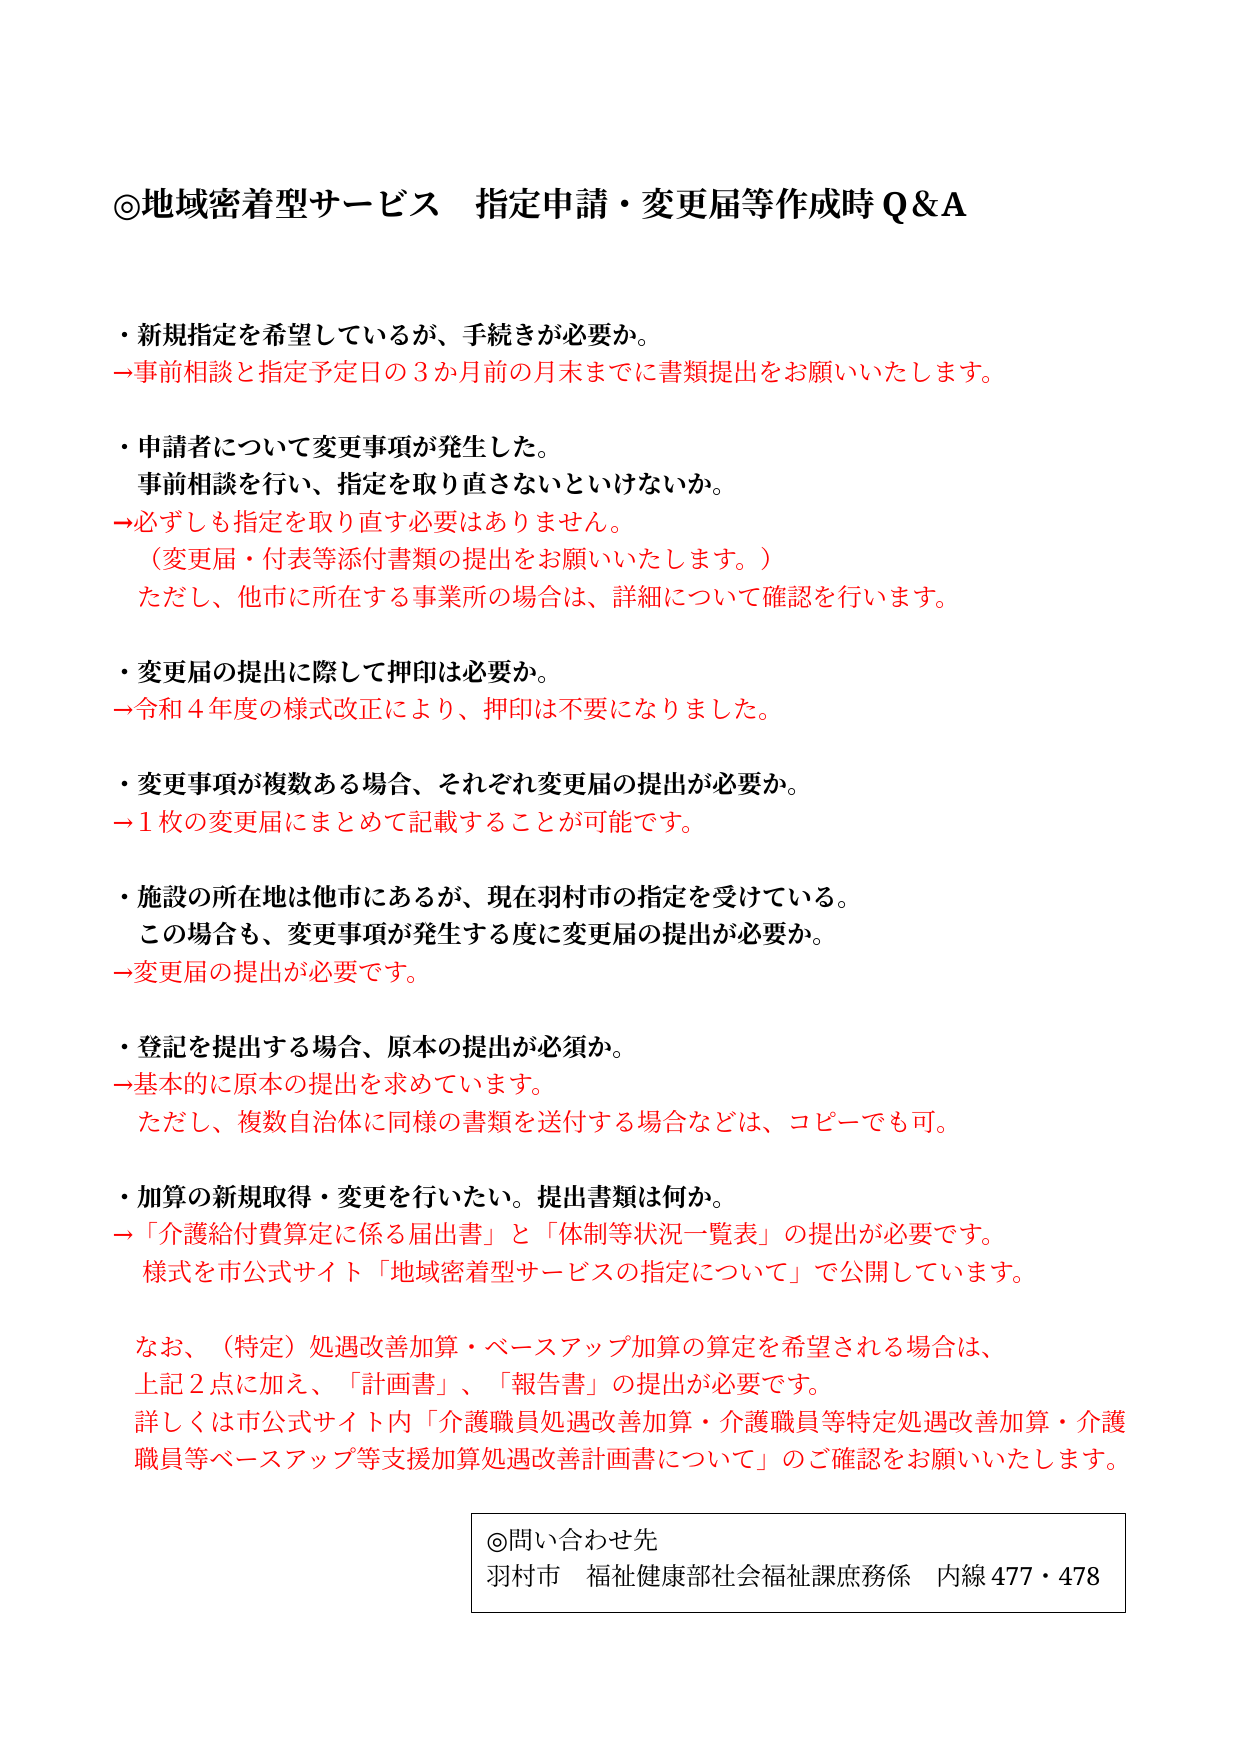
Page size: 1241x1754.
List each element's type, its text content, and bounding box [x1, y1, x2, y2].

text →変更届の提出が必要です。 [112, 952, 1128, 989]
text 事前相談を行い、指定を取り直さないといけないか。 [112, 464, 1128, 502]
text →１枚の変更届にまとめて記載することが可能です。 [112, 802, 1128, 839]
text →必ずしも指定を取り直す必要はありません。 [112, 502, 1128, 539]
text ・変更事項が複数ある場合、それぞれ変更届の提出が必要か。 [112, 764, 1128, 802]
text →「介護給付費算定に係る届出書」と「体制等状況一覧表」の提出が必要です。 [112, 1214, 1128, 1252]
text なお、（特定）処遇改善加算・ベースアップ加算の算定を希望される場合は、 [134, 1327, 1128, 1364]
text 詳しくは市公式サイト内「介護職員処遇改善加算・介護職員等特定処遇改善加算・介護職員等ベースアップ等支援加算処遇改善計画書について」のご確認をお願いいたします。 [134, 1402, 1128, 1477]
text ・登記を提出する場合、原本の提出が必須か。 [112, 1027, 1128, 1064]
text ただし、他市に所在する事業所の場合は、詳細について確認を行います。 [112, 577, 1128, 614]
text 様式を市公式サイト「地域密着型サービスの指定について」で公開しています。 [112, 1252, 1128, 1289]
text 上記２点に加え、「計画書」、「報告書」の提出が必要です。 [134, 1364, 1128, 1402]
text ・変更届の提出に際して押印は必要か。 [112, 652, 1128, 689]
text ただし、複数自治体に同様の書類を送付する場合などは、コピーでも可。 [112, 1102, 1128, 1139]
text ・申請者について変更事項が発生した。 [112, 427, 1128, 464]
text （変更届・付表等添付書類の提出をお願いいたします。） [112, 539, 1128, 577]
text ◎地域密着型サービス 指定申請・変更届等作成時Q＆A [112, 164, 1128, 239]
text この場合も、変更事項が発生する度に変更届の提出が必要か。 [112, 914, 1128, 952]
text ・加算の新規取得・変更を行いたい。提出書類は何か。 [112, 1177, 1128, 1214]
text →令和４年度の様式改正により、押印は不要になりました。 [112, 689, 1128, 727]
text →事前相談と指定予定日の３か月前の月末までに書類提出をお願いいたします。 [112, 352, 1128, 389]
text ・新規指定を希望しているが、手続きが必要か。 [112, 314, 1128, 352]
text ・施設の所在地は他市にあるが、現在羽村市の指定を受けている。 [112, 877, 1128, 914]
text →基本的に原本の提出を求めています。 [112, 1064, 1128, 1102]
